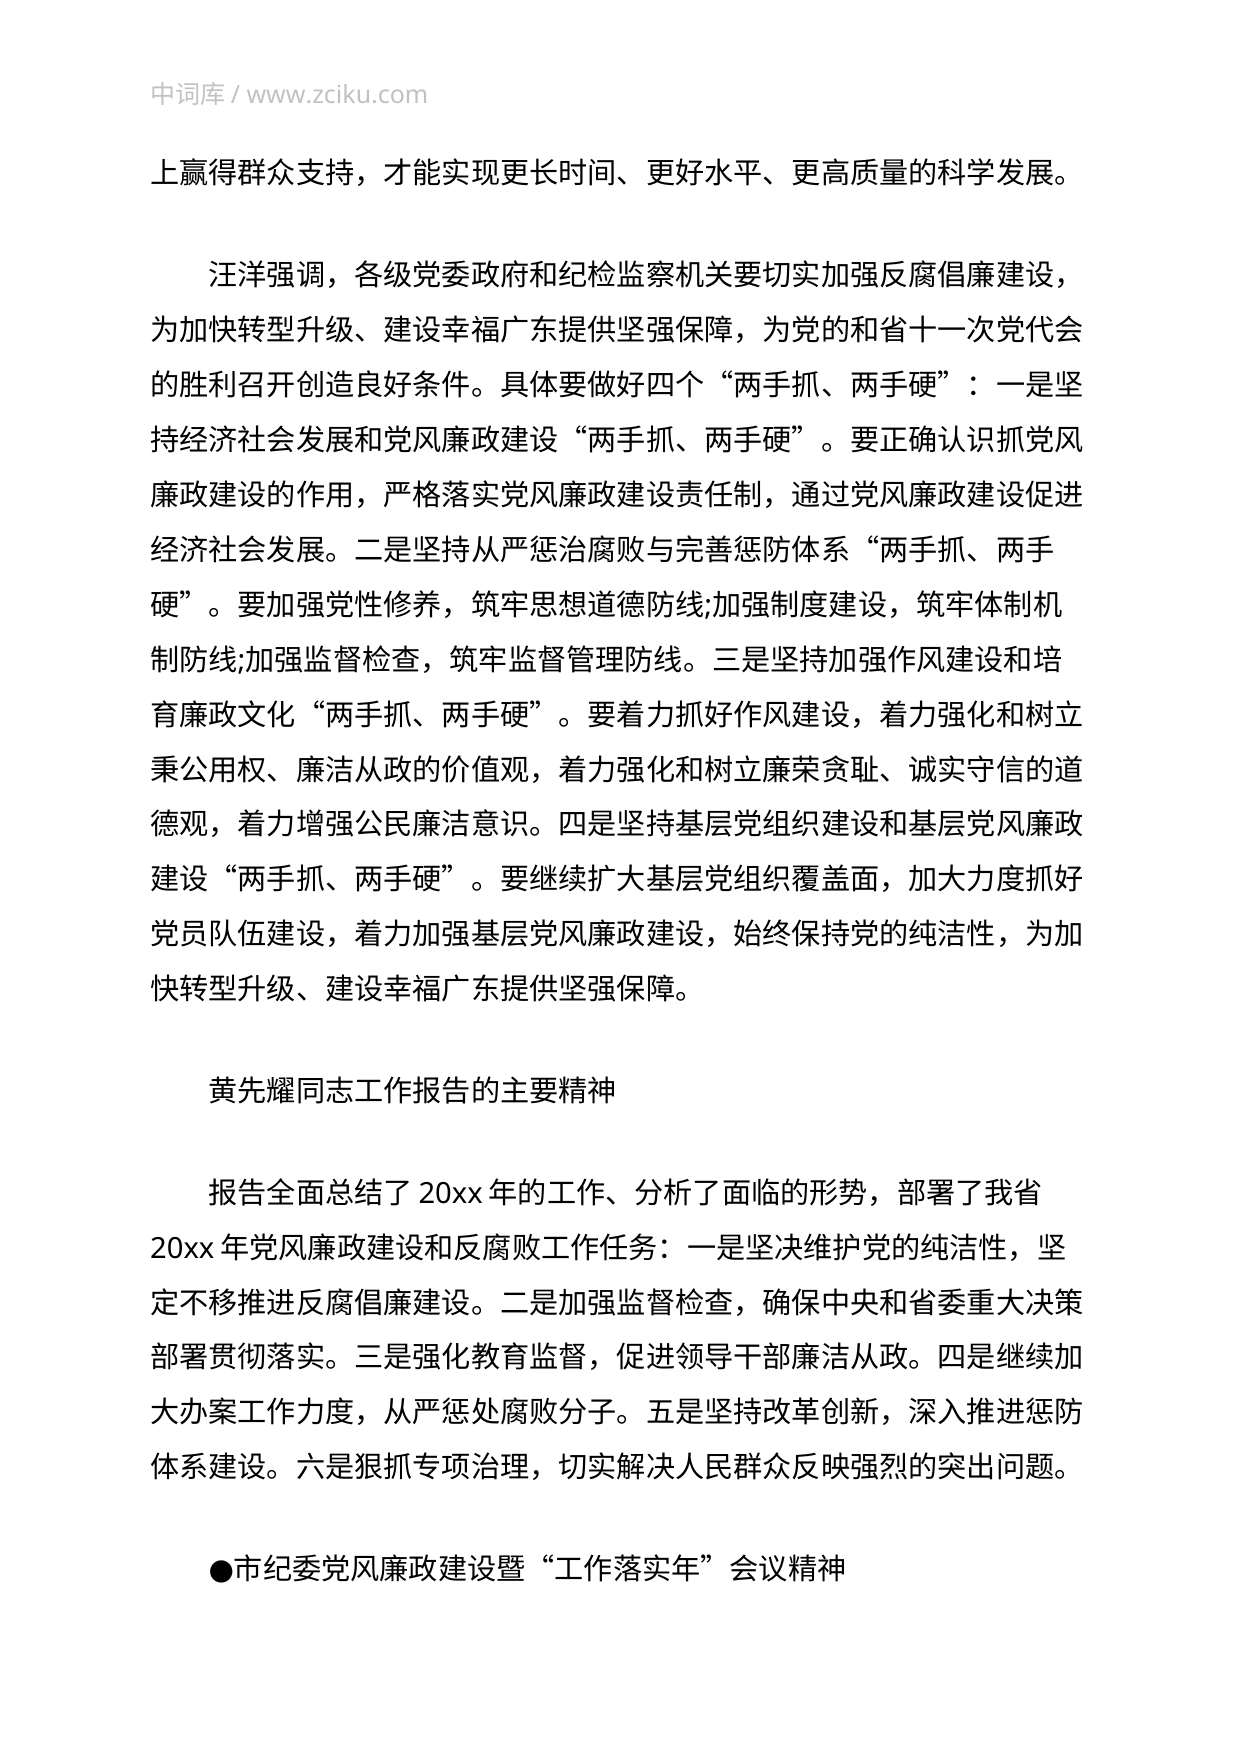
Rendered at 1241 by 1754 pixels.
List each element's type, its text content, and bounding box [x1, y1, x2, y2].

text ●市纪委党风廉政建设暨“工作落实年”会议精神 [150, 1546, 1090, 1588]
text 报告全面总结了20xx年的工作、分析了面临的形势，部署了我省20xx年党风廉政建设和反腐败工作任务：一是坚决维护党的纯洁性，坚定不移推进反腐倡廉建设。二是加强监督检查，确保中央和省委重大决策部署贯彻落实。三是强化教育监督，促进领导干部廉洁从政。四是继续加大办案工作力度，从严惩处腐败分子。五是坚持改革创新，深入推进惩防体系建设。六是狠抓专项治理，切实解决人民群众反映强烈的突出问题。 [150, 1169, 1090, 1486]
text 黄先耀同志工作报告的主要精神 [150, 1067, 1090, 1110]
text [150, 150, 1090, 192]
text 汪洋强调，各级党委政府和纪检监察机关要切实加强反腐倡廉建设，为加快转型升级、建设幸福广东提供坚强保障，为党的和省十一次党代会的胜利召开创造良好条件。具体要做好四个“两手抓、两手硬”：一是坚持经济社会发展和党风廉政建设“两手抓、两手硬”。要正确认识抓党风廉政建设的作用，严格落实党风廉政建设责任制，通过党风廉政建设促进经济社会发展。二是坚持从严惩治腐败与完善惩防体系“两手抓、两手硬”。要加强党性修养，筑牢思想道德防线;加强制度建设，筑牢体制机制防线;加强监督检查，筑牢监督管理防线。三是坚持加强作风建设和培育廉政文化“两手抓、两手硬”。要着力抓好作风建设，着力强化和树立秉公用权、廉洁从政的价值观，着力强化和树立廉荣贪耻、诚实守信的道德观，着力增强公民廉洁意识。四是坚持基层党组织建设和基层党风廉政建设“两手抓、两手硬”。要继续扩大基层党组织覆盖面，加大力度抓好党员队伍建设，着力加强基层党风廉政建设，始终保持党的纯洁性，为加快转型升级、建设幸福广东提供坚强保障。 [150, 252, 1090, 1008]
